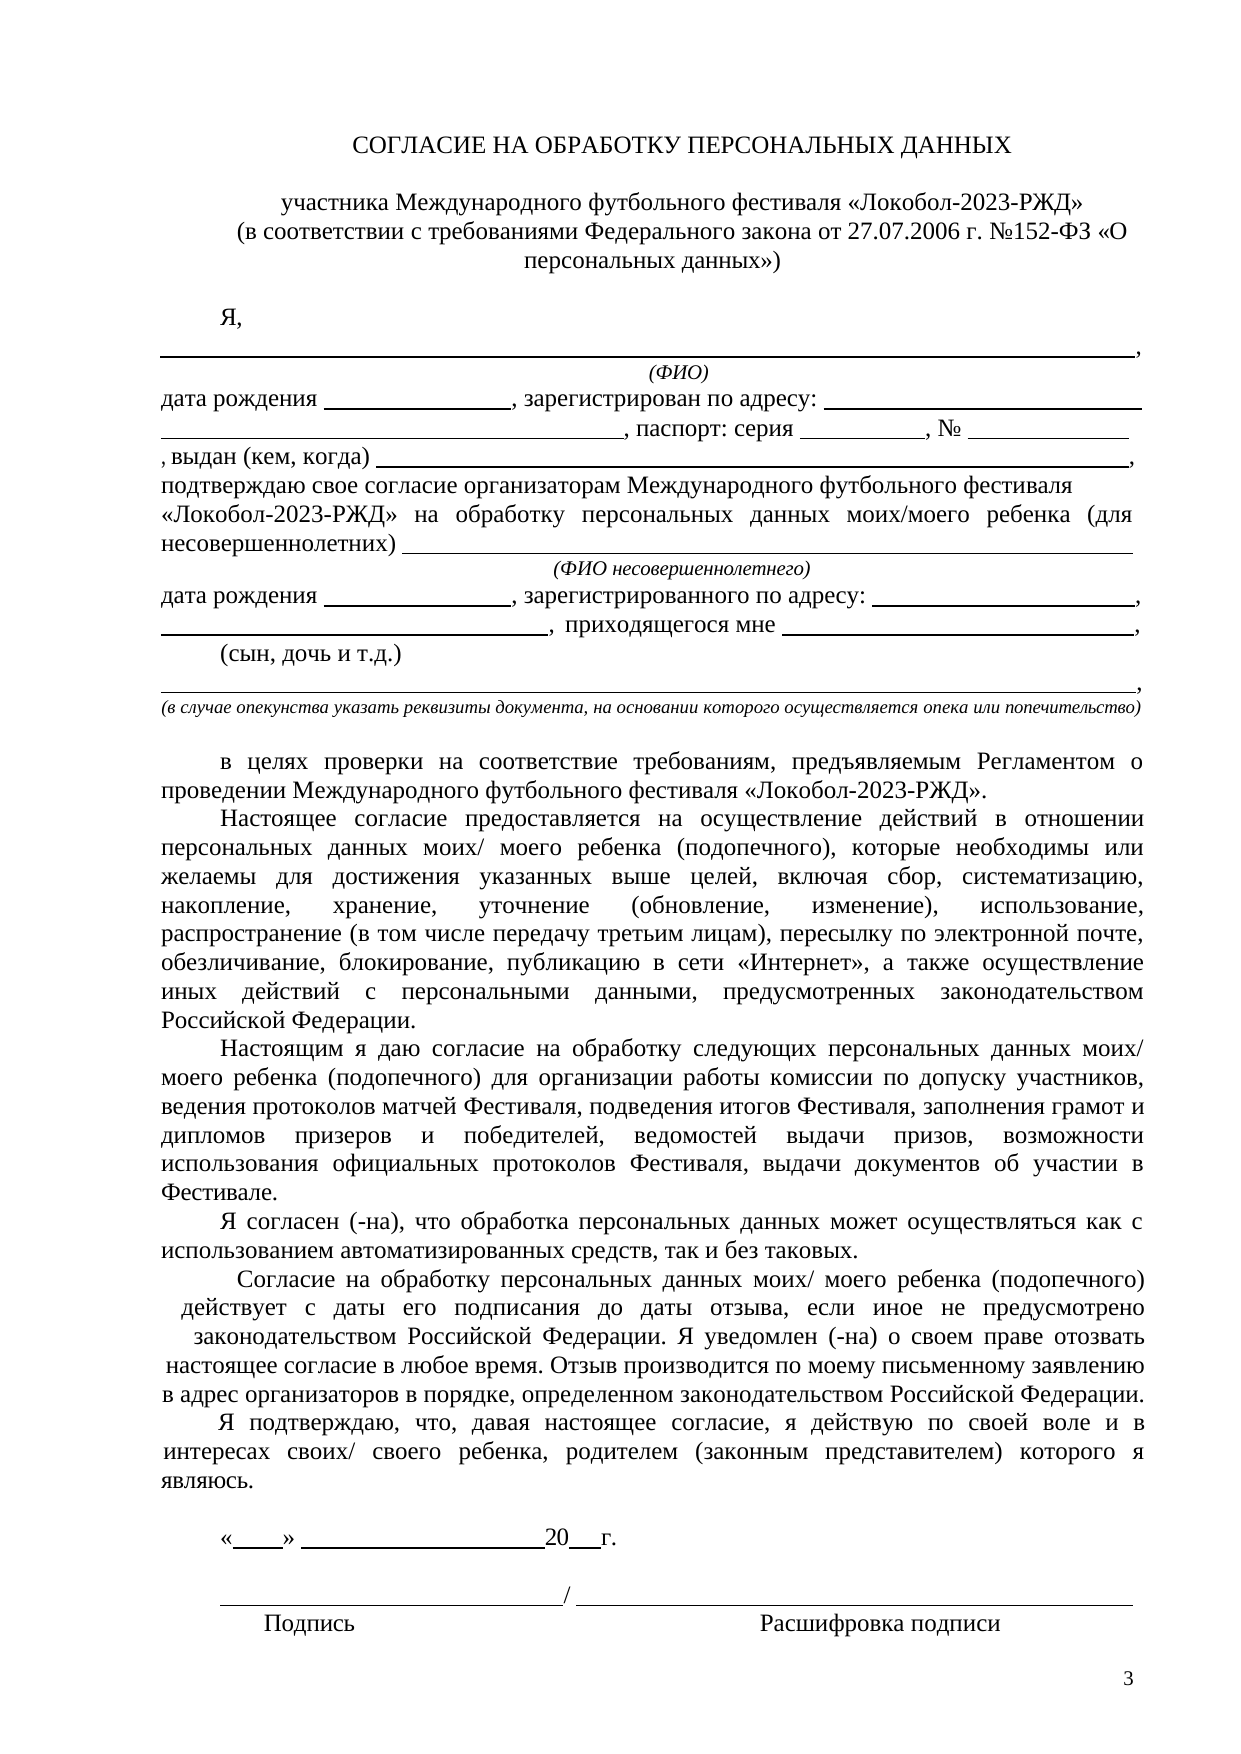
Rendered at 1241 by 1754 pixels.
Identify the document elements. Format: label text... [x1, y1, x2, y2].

text дата рождения , зарегистрирован по адресу: [161, 384, 1190, 413]
text СОГЛАСИЕ НА ОБРАБОТКУ ПЕРСОНАЛЬНЫХ ДАННЫХ [352, 75, 1190, 158]
text Настоящее согласие предоставляется на осуществление действий в отношении персональных данных моих/ моего ребенка (подопечного), которые необходимы или желаемы для достижения указанных выше целей, включая сбор, систематизацию, накопление, хранение, уточнение (обновление, изменение), использование, распространение (в том числе передачу третьим лицам), пересылку по электронной почте, обезличивание, блокирование, публикацию в сети «Интернет», а также осуществление иных действий с персональными данными, предусмотренных законодательством Российской Федерации. [161, 803, 1145, 1033]
text Настоящим я даю согласие на обработку следующих персональных данных моих/ моего ребенка (подопечного) для организации работы комиссии по допуску участников, ведения протоколов матчей Фестиваля, подведения итогов Фестиваля, заполнения грамот и дипломов призеров и победителей, ведомостей выдачи призов, возможности использования официальных протоколов Фестиваля, выдачи документов об участии в Фестивале. [161, 1033, 1145, 1206]
text , приходящегося мне , (сын, дочь и т.д.) [161, 609, 1141, 667]
text « » 20 г. [220, 1522, 1190, 1551]
text участника Международного футбольного фестиваля «Локобол-2023-РЖД» [174, 187, 1190, 216]
text Я согласен (-на), что обработка персональных данных может осуществляться как с использованием автоматизированных средств, так и без таковых. [161, 1206, 1144, 1264]
text персональных данных») [115, 245, 1190, 274]
text «Локобол-2023-РЖД» на обработку персональных данных моих/моего ребенка (для несовершеннолетних) [161, 499, 1133, 557]
text (ФИО) [167, 360, 1190, 384]
text , [161, 667, 1190, 696]
text Я, [220, 302, 1190, 331]
text (ФИО несовершеннолетнего) [174, 557, 1190, 581]
text (в соответствии с требованиями Федерального закона от 27.07.2006 г. №152-ФЗ «О [174, 216, 1190, 245]
text в целях проверки на соответствие требованиям, предъявляемым Регламентом о проведении Международного футбольного фестиваля «Локобол-2023-РЖД». [161, 746, 1144, 803]
text (в случае опекунства указать реквизиты документа, на основании которого осуществляется опека или попечительство) [161, 696, 1190, 717]
text , паспорт: серия , № , выдан (кем, когда) , подтверждаю свое согласие организаторам Международного футбольного фестиваля [161, 413, 1136, 499]
text дата рождения , зарегистрированного по адресу: , [161, 581, 1190, 609]
text Согласие на обработку персональных данных моих/ моего ребенка (подопечного) действует с даты его подписания до даты отзыва, если иное не предусмотрено законодательством Российской Федерации. Я уведомлен (-на) о своем праве отозвать настоящее согласие в любое время. Отзыв производится по моему письменному заявлению в адрес организаторов в порядке, определенном законодательством Российской Федерации. Я подтверждаю, что, давая настоящее согласие, я действую по своей воле и в интересах своих/ своего ребенка, родителем (законным представителем) которого я [161, 1264, 1145, 1465]
text , [113, 331, 1190, 360]
text / Подпись Расшифровка подписи [220, 1580, 1133, 1637]
text являюсь. [161, 1465, 1190, 1494]
